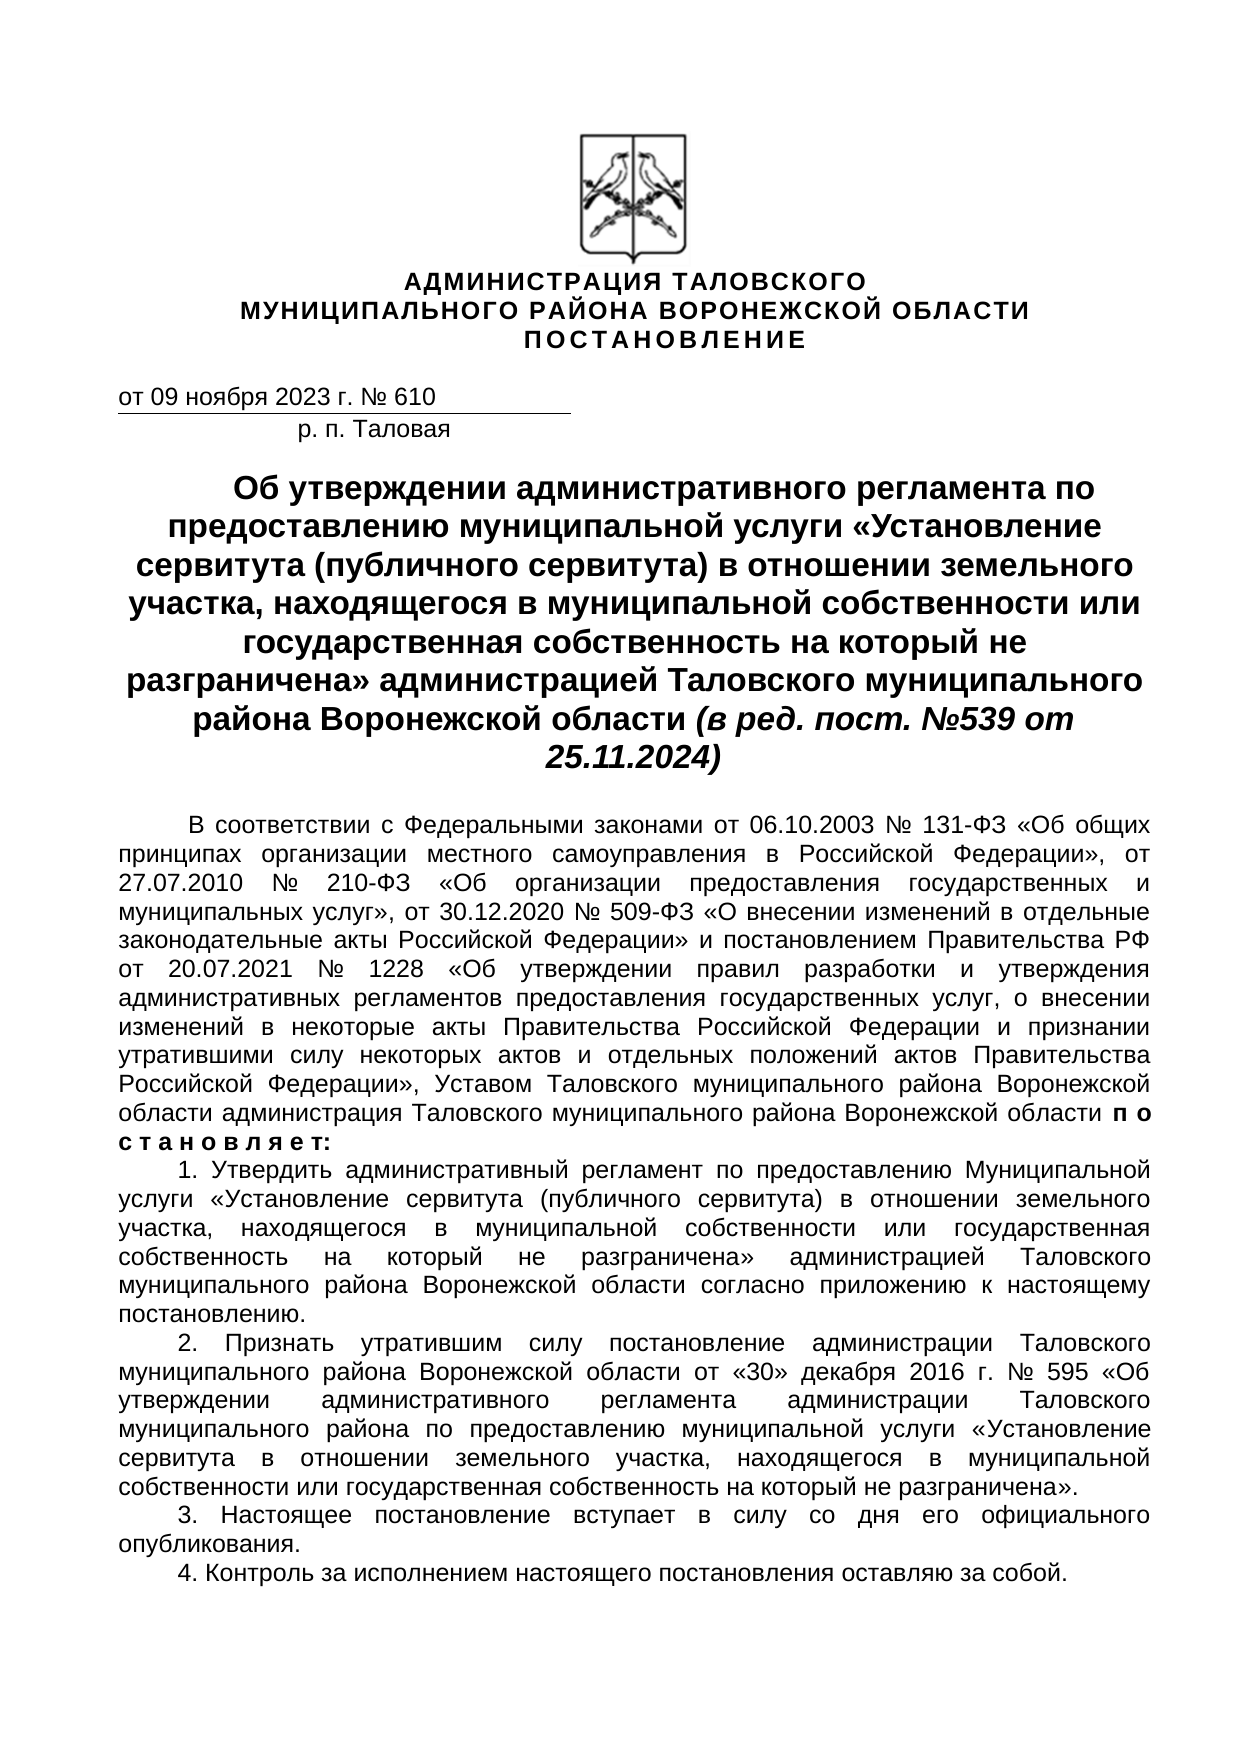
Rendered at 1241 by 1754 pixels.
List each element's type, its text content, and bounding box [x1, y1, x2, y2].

text 2. Признать утратившим силу постановление администрации Таловского муниципального района Воронежской области от «30» декабря 2016 г. № 595 «Об утверждении административного регламента администрации Таловского муниципального района по предоставлению муниципальной услуги «Установление сервитута в отношении земельного участка, находящегося в муниципальной собственности или государственная собственность на который не разграничена». [118, 1328, 1152, 1500]
title Об утверждении административного регламента по предоставлению муниципальной услуги «Установление сервитута (публичного сервитута) в отношении земельного участка, находящегося в муниципальной собственности или государственная собственность на который не разграничена» администрацией Таловского муниципального района Воронежской области (в ред. пост. №539 от 25.11.2024) [118, 468, 1152, 775]
text 4. Контроль за исполнением настоящего постановления оставляю за собой. [118, 1558, 1152, 1587]
text от 09 ноября 2023 г. № 610 [118, 382, 571, 413]
text 1. Утвердить административный регламент по предоставлению Муниципальной услуги «Установление сервитута (публичного сервитута) в отношении земельного участка, находящегося в муниципальной собственности или государственная собственность на который не разграничена» администрацией Таловского муниципального района Воронежской области согласно приложению к настоящему постановлению. [118, 1155, 1152, 1328]
text ПОСТАНОВЛЕНИЕ [118, 325, 1152, 353]
text 3. Настоящее постановление вступает в силу со дня его официального опубликования. [118, 1500, 1152, 1558]
title МУНИЦИПАЛЬНОГО РАЙОНА ВОРОНЕЖСКОЙ ОБЛАСТИ [118, 296, 1152, 325]
title АДМИНИСТРАЦИЯ ТАЛОВСКОГО [118, 267, 1152, 296]
text В соответствии с Федеральными законами от 06.10.2003 № 131-ФЗ «Об общих принципах организации местного самоуправления в Российской Федерации», от 27.07.2010 № 210-ФЗ «Об организации предоставления государственных и муниципальных услуг», от 30.12.2020 № 509-ФЗ «О внесении изменений в отдельные законодательные акты Российской Федерации» и постановлением Правительства РФ от 20.07.2021 № 1228 «Об утверждении правил разработки и утверждения административных регламентов предоставления государственных услуг, о внесении изменений в некоторые акты Правительства Российской Федерации и признании утратившими силу некоторых актов и отдельных положений актов Правительства Российской Федерации», Уставом Таловского муниципального района Воронежской области администрация Таловского муниципального района Воронежской области п о с т а н о в л я е т: [118, 810, 1152, 1155]
picture [577, 131, 692, 268]
text р. п. Таловая [118, 414, 571, 443]
